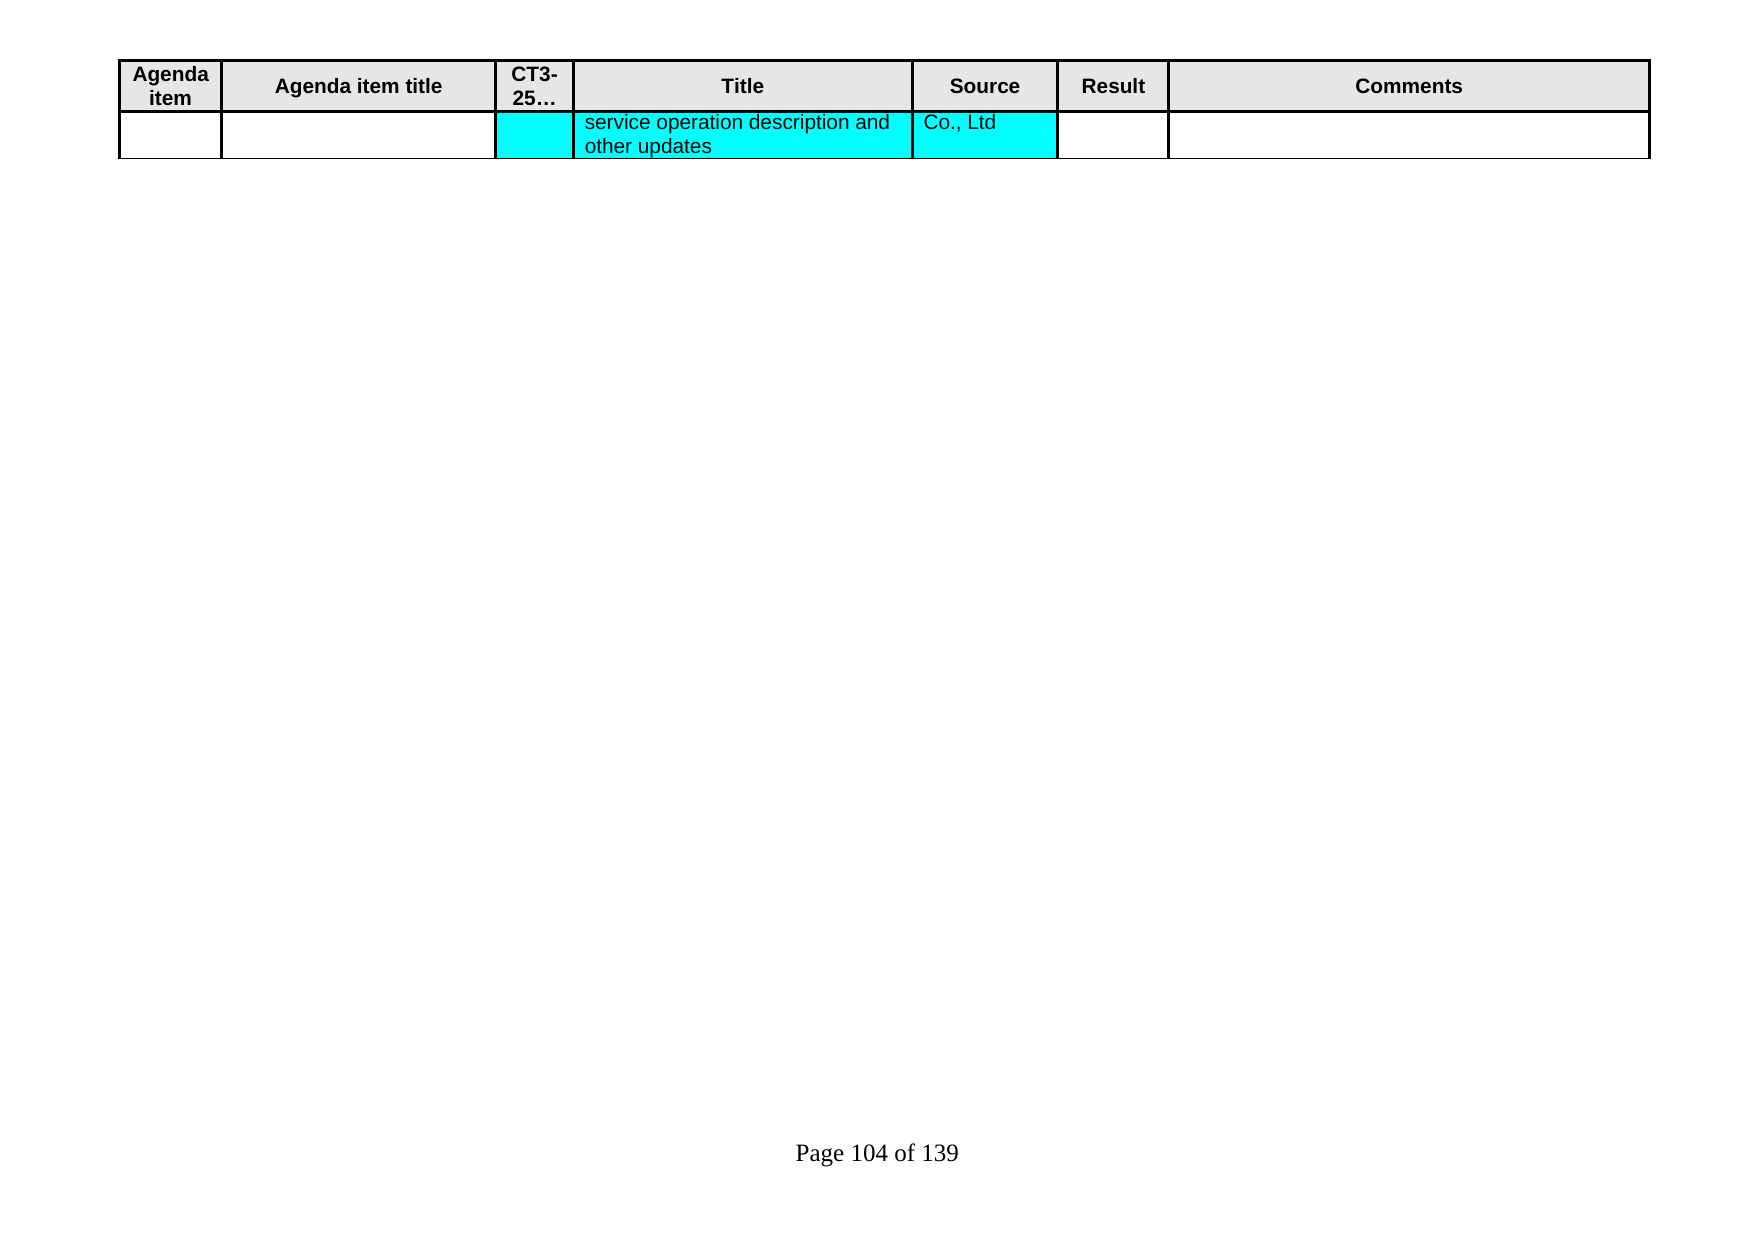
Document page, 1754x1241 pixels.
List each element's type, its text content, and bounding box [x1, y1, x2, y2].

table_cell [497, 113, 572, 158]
table_header Comments [1170, 62, 1648, 110]
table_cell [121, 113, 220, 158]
table_header Agenda item [121, 62, 220, 110]
table_header Result [1059, 62, 1167, 110]
table_header CT3-25… [497, 62, 572, 110]
table_header Title [575, 62, 911, 110]
table_header Agenda item title [223, 62, 494, 110]
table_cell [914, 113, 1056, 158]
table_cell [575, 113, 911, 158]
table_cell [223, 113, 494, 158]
table_header Source [914, 62, 1056, 110]
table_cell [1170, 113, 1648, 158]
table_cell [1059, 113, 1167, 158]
